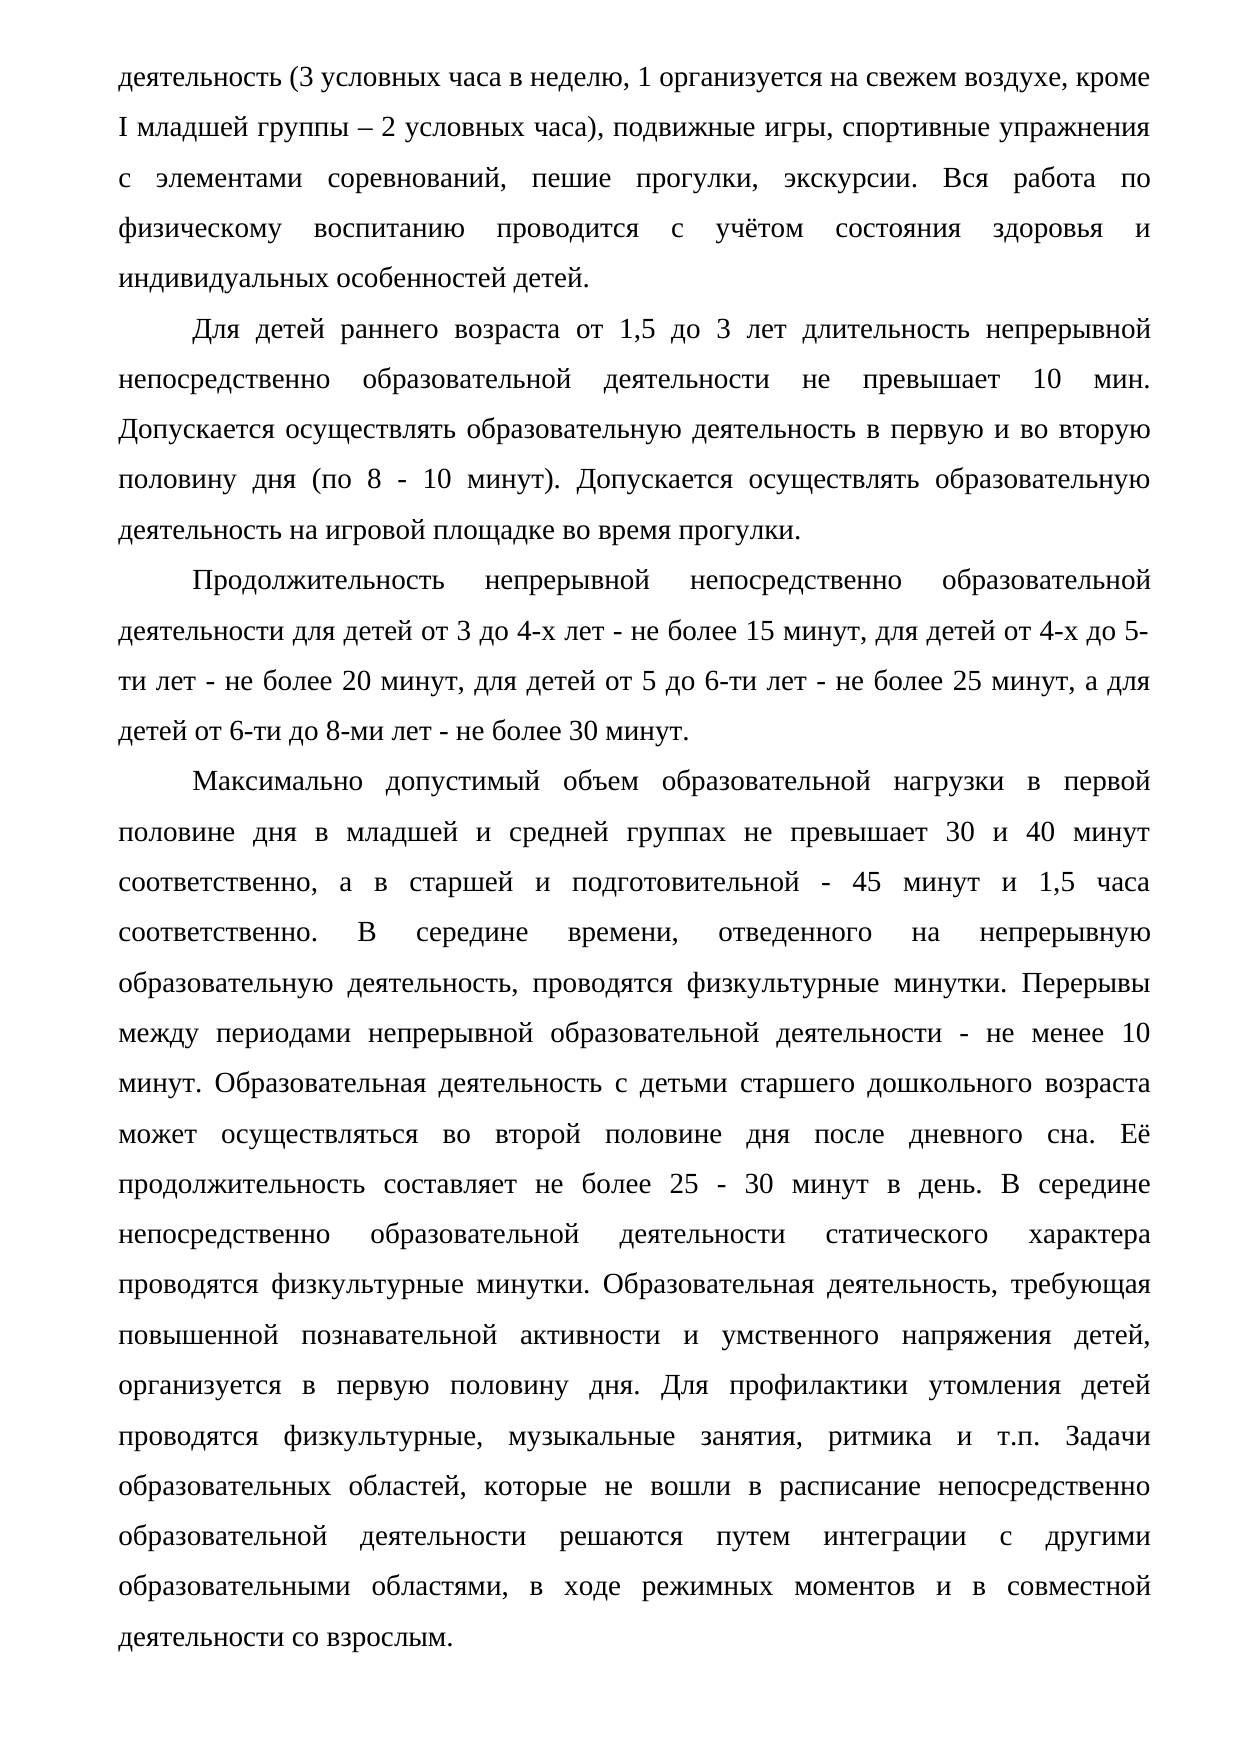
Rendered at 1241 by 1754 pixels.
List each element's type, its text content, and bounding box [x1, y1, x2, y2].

text Для детей раннего возраста от 1,5 до 3 лет длительность непрерывной непосредственно образовательной деятельности не превышает 10 мин. Допускается осуществлять образовательную деятельность в первую и во вторую половину дня (по 8 - 10 минут). Допускается осуществлять образовательную деятельность на игровой площадке во время прогулки. [118, 311, 1152, 546]
text Максимально допустимый объем образовательной нагрузки в первой половине дня в младшей и средней группах не превышает 30 и 40 минут соответственно, а в старшей и подготовительной - 45 минут и 1,5 часа соответственно. В середине времени, отведенного на непрерывную образовательную деятельность, проводятся физкультурные минутки. Перерывы между периодами непрерывной образовательной деятельности - не менее 10 минут. Образовательная деятельность с детьми старшего дошкольного возраста может осуществляться во второй половине дня после дневного сна. Её продолжительность составляет не более 25 - 30 минут в день. В середине непосредственно образовательной деятельности статического характера проводятся физкультурные минутки. Образовательная деятельность, требующая повышенной познавательной активности и умственного напряжения детей, организуется в первую половину дня. Для профилактики утомления детей проводятся физкультурные, музыкальные занятия, ритмика и т.п. Задачи образовательных областей, которые не вошли в расписание непосредственно образовательной деятельности решаются путем интеграции с другими образовательными областями, в ходе режимных моментов и в совместной деятельности со взрослым. [118, 763, 1152, 1652]
text Продолжительность непрерывной непосредственно образовательной деятельности для детей от 3 до 4-х лет - не более 15 минут, для детей от 4-х до 5- ти лет - не более 20 минут, для детей от 5 до 6-ти лет - не более 25 минут, а для детей от 6-ти до 8-ми лет - не более 30 минут. [118, 562, 1152, 747]
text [118, 59, 1152, 294]
